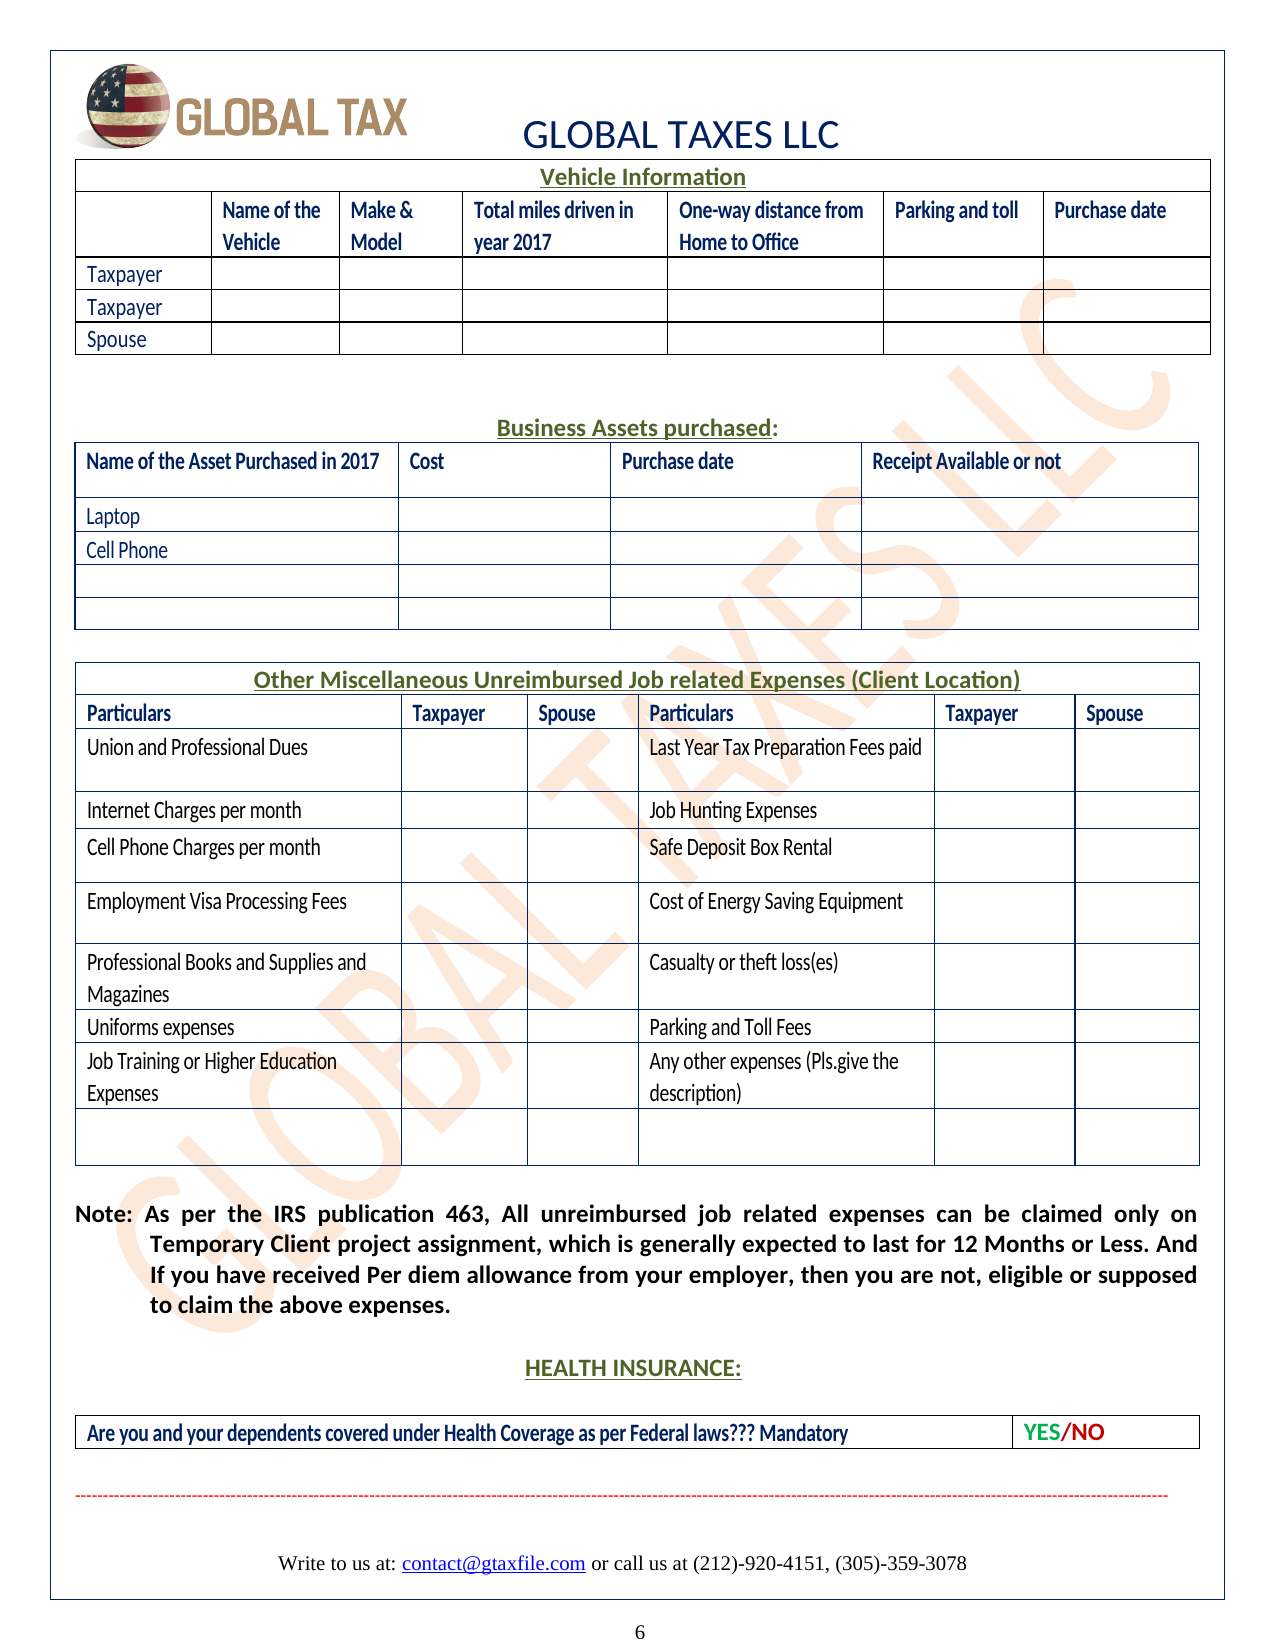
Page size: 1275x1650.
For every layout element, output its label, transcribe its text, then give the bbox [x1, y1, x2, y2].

table_cell [611, 498, 861, 531]
table_cell [402, 729, 527, 791]
table_cell Spouse [1076, 695, 1199, 728]
table_cell [668, 290, 883, 321]
table_header Are you and your dependents covered under Health Coverage as per Federal laws??? Mandatory [76, 1416, 1012, 1448]
table_cell [402, 1010, 527, 1042]
table_header YES/NO [1013, 1416, 1199, 1448]
table_cell [212, 290, 339, 321]
table_cell [935, 1109, 1074, 1164]
table_cell Taxpayer [76, 258, 211, 289]
table_cell [76, 1109, 401, 1164]
table_cell [668, 258, 883, 289]
table_cell [935, 944, 1074, 1008]
table_cell Job Hunting Expenses [639, 792, 934, 828]
table_header Other Miscellaneous Unreimbursed Job related Expenses (Client Location) [76, 663, 1199, 694]
table_cell [935, 1010, 1074, 1042]
table_cell [399, 565, 610, 597]
table_header Cost [399, 443, 610, 497]
table_cell [1076, 729, 1199, 791]
table_cell [402, 1109, 527, 1164]
table_cell Professional Books and Supplies and Magazines [76, 944, 401, 1008]
table_cell [402, 1043, 527, 1107]
table_header Name of the Asset Purchased in 2017 [76, 443, 398, 497]
table_cell Taxpayer [935, 695, 1074, 728]
table_cell Cell Phone [76, 532, 398, 564]
table_cell [76, 192, 211, 256]
table_cell Spouse [76, 323, 211, 354]
table_cell [402, 829, 527, 882]
text Business Assets purchased: [75, 412, 1200, 442]
table_cell [935, 883, 1074, 943]
table_cell [1044, 290, 1210, 321]
table_cell [862, 532, 1198, 564]
table_cell [884, 323, 1043, 354]
table_cell [862, 598, 1198, 629]
table_cell [402, 883, 527, 943]
table_cell Particulars [76, 695, 401, 728]
table_cell [1076, 944, 1199, 1008]
table_cell [884, 258, 1043, 289]
table_cell One-way distance from Home to Office [668, 192, 883, 256]
table_cell Parking and toll [884, 192, 1043, 256]
table_cell [212, 323, 339, 354]
table_cell [528, 1043, 638, 1107]
table_cell Internet Charges per month [76, 792, 401, 828]
table_cell [639, 1109, 934, 1164]
table_cell [1076, 1109, 1199, 1164]
table_cell Uniforms expenses [76, 1010, 401, 1042]
table_cell [884, 290, 1043, 321]
table_cell [463, 258, 667, 289]
table_cell Make & Model [340, 192, 462, 256]
table_cell Total miles driven in year 2017 [463, 192, 667, 256]
table_cell Casualty or theft loss(es) [639, 944, 934, 1008]
table_cell [611, 565, 861, 597]
table_cell Union and Professional Dues [76, 729, 401, 791]
table_cell [611, 532, 861, 564]
table_cell [340, 323, 462, 354]
table_cell [528, 1010, 638, 1042]
table_cell [402, 792, 527, 828]
table_cell [340, 290, 462, 321]
table_cell [1076, 883, 1199, 943]
table_cell [1076, 829, 1199, 882]
text Note: As per the IRS publication 463, All unreimbursed job related expenses can be claimed only on Temporary Client project assignment, which is generally expected to last for 12 Months or Less. And If you have received Per diem allowance from your employer, then you are not, eligible or supposed to claim the above expenses. [75, 1198, 1200, 1320]
table_cell [935, 792, 1074, 828]
table_cell [528, 829, 638, 882]
table_cell [528, 729, 638, 791]
table_cell [862, 498, 1198, 531]
table_cell Parking and Toll Fees [639, 1010, 934, 1042]
text HEALTH INSURANCE: [450, 1352, 1200, 1383]
table_cell Taxpayer [76, 290, 211, 321]
picture [75, 63, 408, 149]
table_cell Taxpayer [402, 695, 527, 728]
table_cell [862, 565, 1198, 597]
table_cell Laptop [76, 498, 398, 531]
table_header Receipt Available or not [862, 443, 1198, 497]
table_cell Particulars [639, 695, 934, 728]
table_cell Last Year Tax Preparation Fees paid [639, 729, 934, 791]
table_cell Cost of Energy Saving Equipment [639, 883, 934, 943]
table_cell [611, 598, 861, 629]
table_cell [402, 944, 527, 1008]
table_header Vehicle Information [76, 160, 1210, 191]
table_header Purchase date [611, 443, 861, 497]
table_cell [463, 323, 667, 354]
table_cell [1076, 792, 1199, 828]
table_cell Employment Visa Processing Fees [76, 883, 401, 943]
table_cell [935, 729, 1074, 791]
table_cell Cell Phone Charges per month [76, 829, 401, 882]
table_cell Spouse [528, 695, 638, 728]
table_cell [399, 532, 610, 564]
table_cell [935, 1043, 1074, 1107]
table_cell Purchase date [1044, 192, 1210, 256]
table_cell [399, 498, 610, 531]
table_cell Job Training or Higher Education Expenses [76, 1043, 401, 1107]
table_cell Name of the Vehicle [212, 192, 339, 256]
table_cell [935, 829, 1074, 882]
table_cell [463, 290, 667, 321]
table_cell [76, 598, 398, 629]
table_cell Any other expenses (Pls.give the description) [639, 1043, 934, 1107]
table_cell [528, 1109, 638, 1164]
table_cell [76, 565, 398, 597]
table_cell [399, 598, 610, 629]
table_cell [1076, 1010, 1199, 1042]
table_cell [528, 944, 638, 1008]
table_cell [528, 792, 638, 828]
table_cell Safe Deposit Box Rental [639, 829, 934, 882]
table_cell [1044, 323, 1210, 354]
table_cell [1044, 258, 1210, 289]
table_cell [668, 323, 883, 354]
table_cell [1076, 1043, 1199, 1107]
table_cell [528, 883, 638, 943]
table_cell [340, 258, 462, 289]
table_cell [212, 258, 339, 289]
